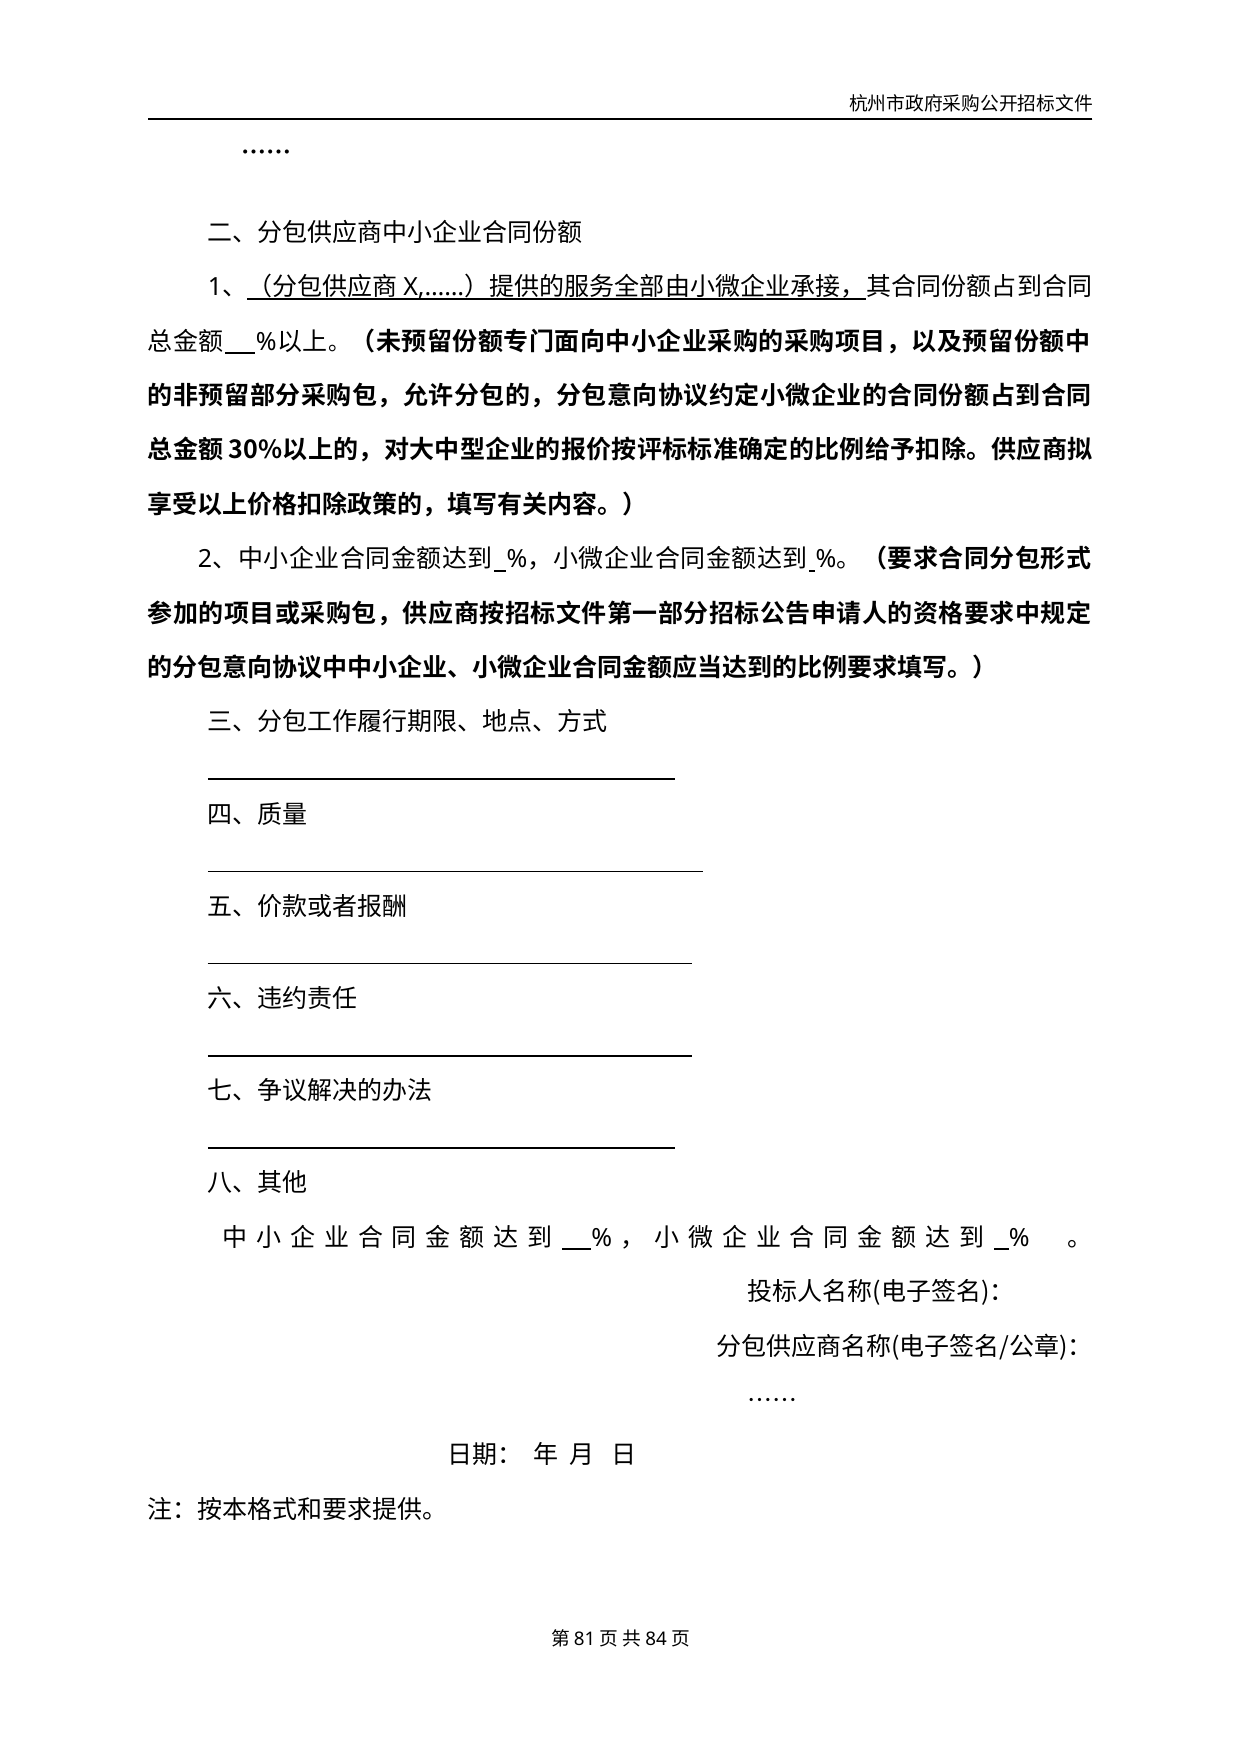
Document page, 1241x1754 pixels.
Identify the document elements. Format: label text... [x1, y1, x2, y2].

text 八、其他 [148, 1163, 1092, 1199]
text 二、分包供应商中小企业合同份额 [148, 212, 1092, 249]
text 分包供应商名称(电子签名/公章)： [148, 1326, 1092, 1362]
text 五、价款或者报酬 [148, 886, 1092, 922]
text 1、（分包供应商X,……）提供的服务全部由小微企业承接，其合同份额占到合同总金额 %以上。（未预留份额专门面向中小企业采购的采购项目，以及预留份额中的非预留部分采购包，允许分包的，分包意向协议约定小微企业的合同份额占到合同总金额30%以上的，对大中型企业的报价按评标标准确定的比例给予扣除。供应商拟享受以上价格扣除政策的，填写有关内容。） [148, 267, 1092, 521]
text 七、争议解决的办法 [148, 1071, 1092, 1107]
text 三、分包工作履行期限、地点、方式 [148, 702, 1092, 738]
text 2、中小企业合同金额达到 %，小微企业合同金额达到 %。（要求合同分包形式参加的项目或采购包，供应商按招标文件第一部分招标公告申请人的资格要求中规定的分包意向协议中中小企业、小微企业合同金额应当达到的比例要求填写。） [148, 539, 1092, 684]
text …… [148, 1380, 1092, 1417]
text 四、质量 [148, 794, 1092, 830]
text 日期： 年 月 日 [222, 1435, 1092, 1471]
text 中小企业合同金额达到 %，小微企业合同金额达到 % 。 投标人名称(电子签名)： [222, 1217, 1092, 1308]
text 六、违约责任 [207, 978, 1092, 1015]
text 注：按本格式和要求提供。 [148, 1489, 1049, 1525]
subtitle …… [217, 133, 1092, 169]
